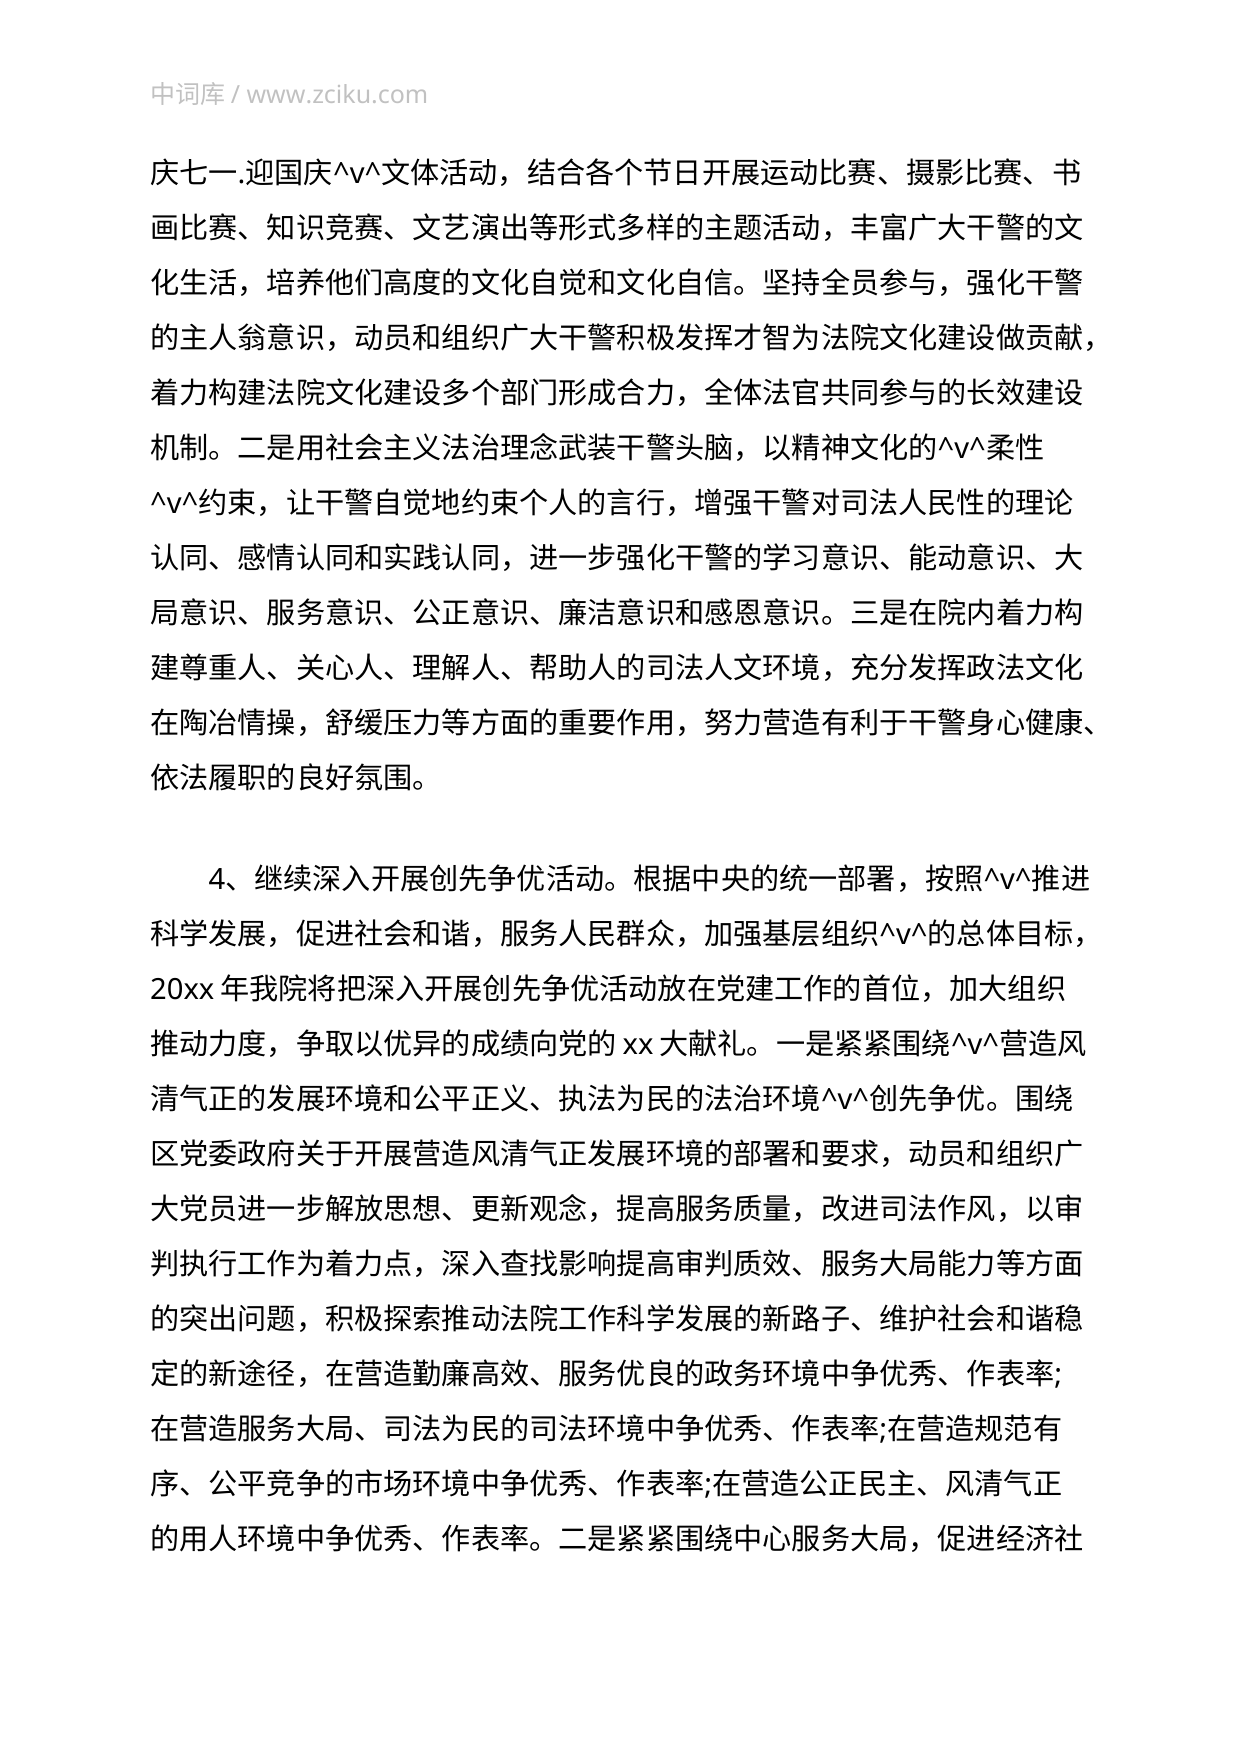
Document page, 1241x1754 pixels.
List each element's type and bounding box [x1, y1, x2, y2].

text [150, 150, 1090, 796]
text [150, 856, 1090, 1558]
